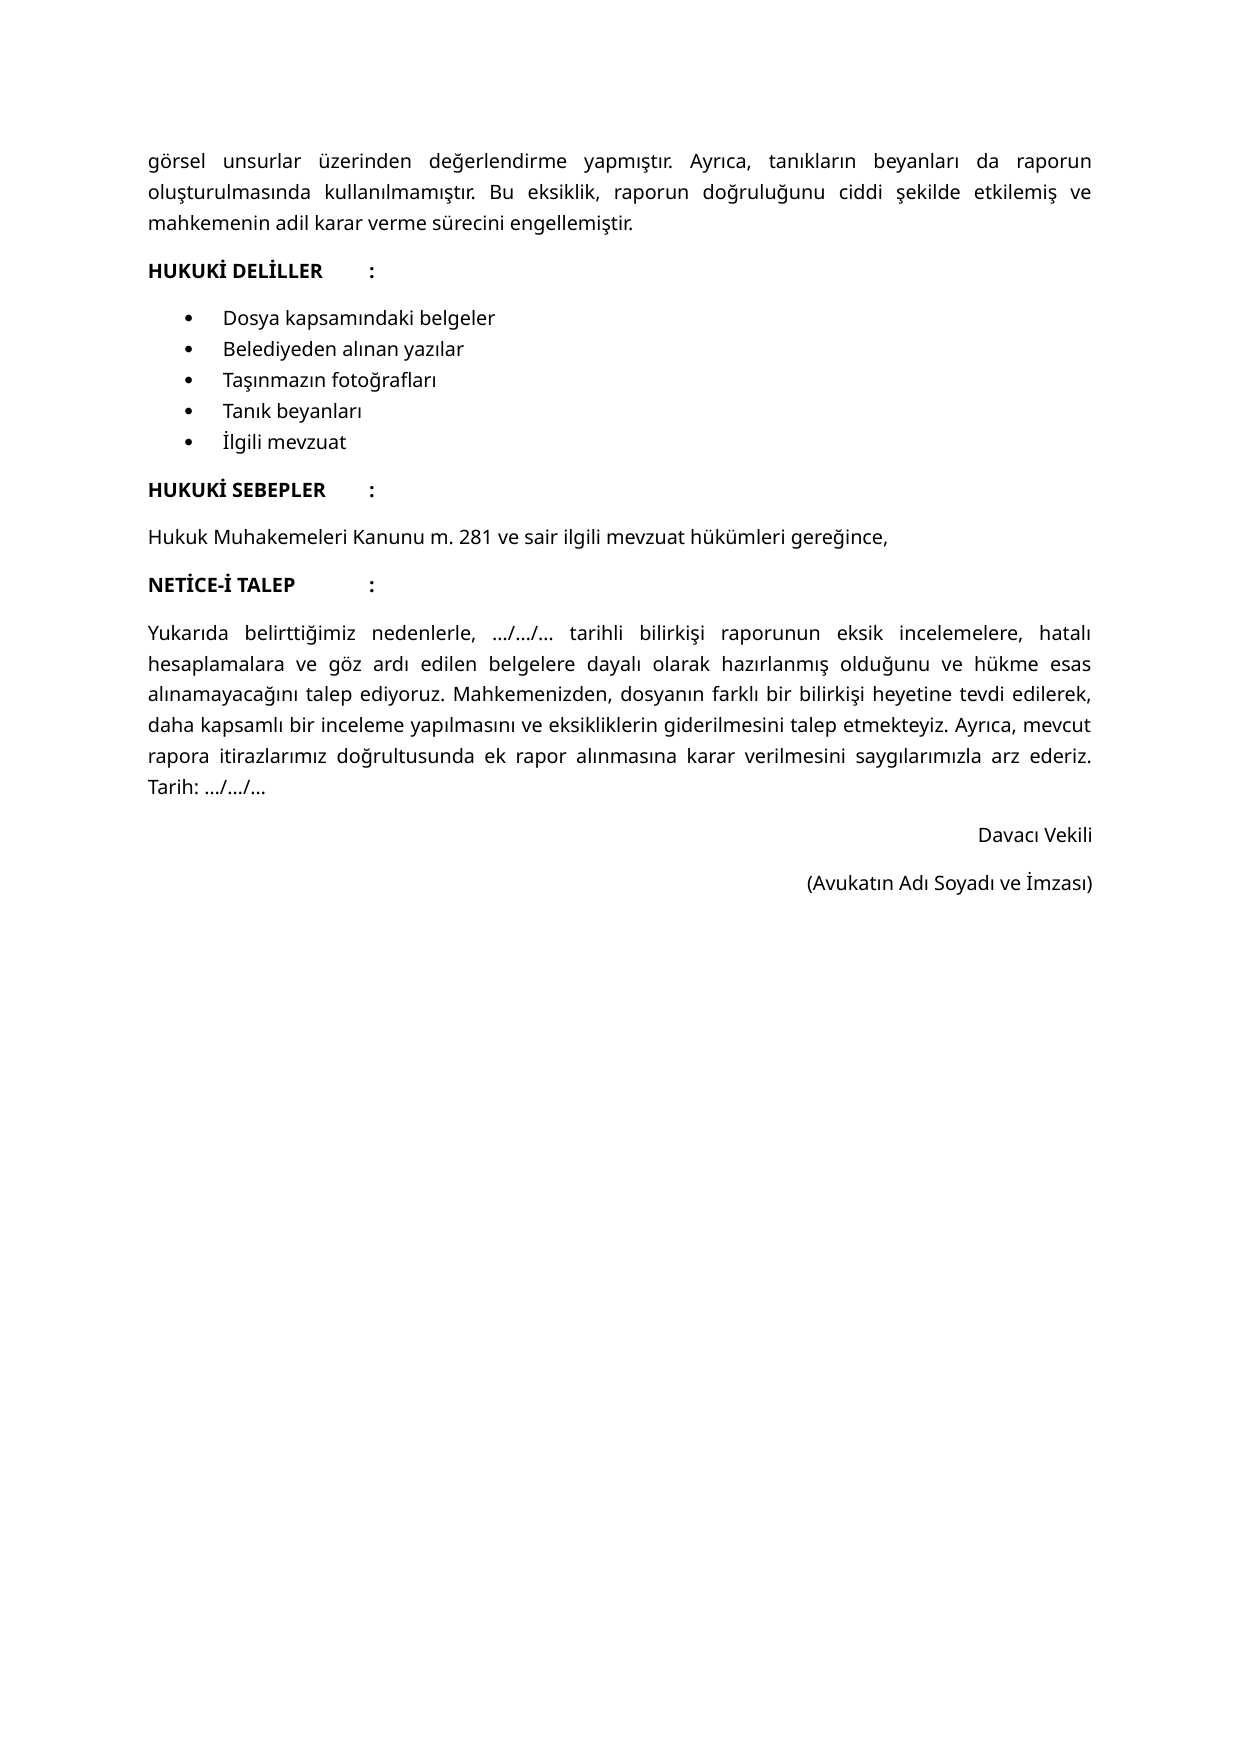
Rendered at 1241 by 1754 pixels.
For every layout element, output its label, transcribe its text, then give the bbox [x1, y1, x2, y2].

text Davacı Vekili [148, 821, 1093, 848]
text HUKUKİ DELİLLER : [148, 257, 1093, 284]
list Taşınmazın fotoğrafları [185, 367, 1093, 393]
list Tanık beyanları [185, 397, 1093, 424]
list Belediyeden alınan yazılar [185, 336, 1093, 363]
text (Avukatın Adı Soyadı ve İmzası) [148, 869, 1093, 896]
text Yukarıda belirttiğimiz nedenlerle, …/…/… tarihli bilirkişi raporunun eksik incelemelere, hatalı hesaplamalara ve göz ardı edilen belgelere dayalı olarak hazırlanmış olduğunu ve hükme esas alınamayacağını talep ediyoruz. Mahkemenizden, dosyanın farklı bir bilirkişi heyetine tevdi edilerek, daha kapsamlı bir inceleme yapılmasını ve eksikliklerin giderilmesini talep etmekteyiz. Ayrıca, mevcut rapora itirazlarımız doğrultusunda ek rapor alınmasına karar verilmesini saygılarımızla arz ederiz. Tarih: …/…/… [148, 619, 1093, 801]
text Hukuk Muhakemeleri Kanunu m. 281 ve sair ilgili mevzuat hükümleri gereğince, [148, 524, 1093, 551]
text HUKUKİ SEBEPLER : [148, 476, 1093, 503]
list Dosya kapsamındaki belgeler [185, 305, 1093, 332]
list İlgili mevzuat [185, 428, 1093, 455]
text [148, 148, 1093, 236]
text NETİCE-İ TALEP : [148, 571, 1093, 598]
